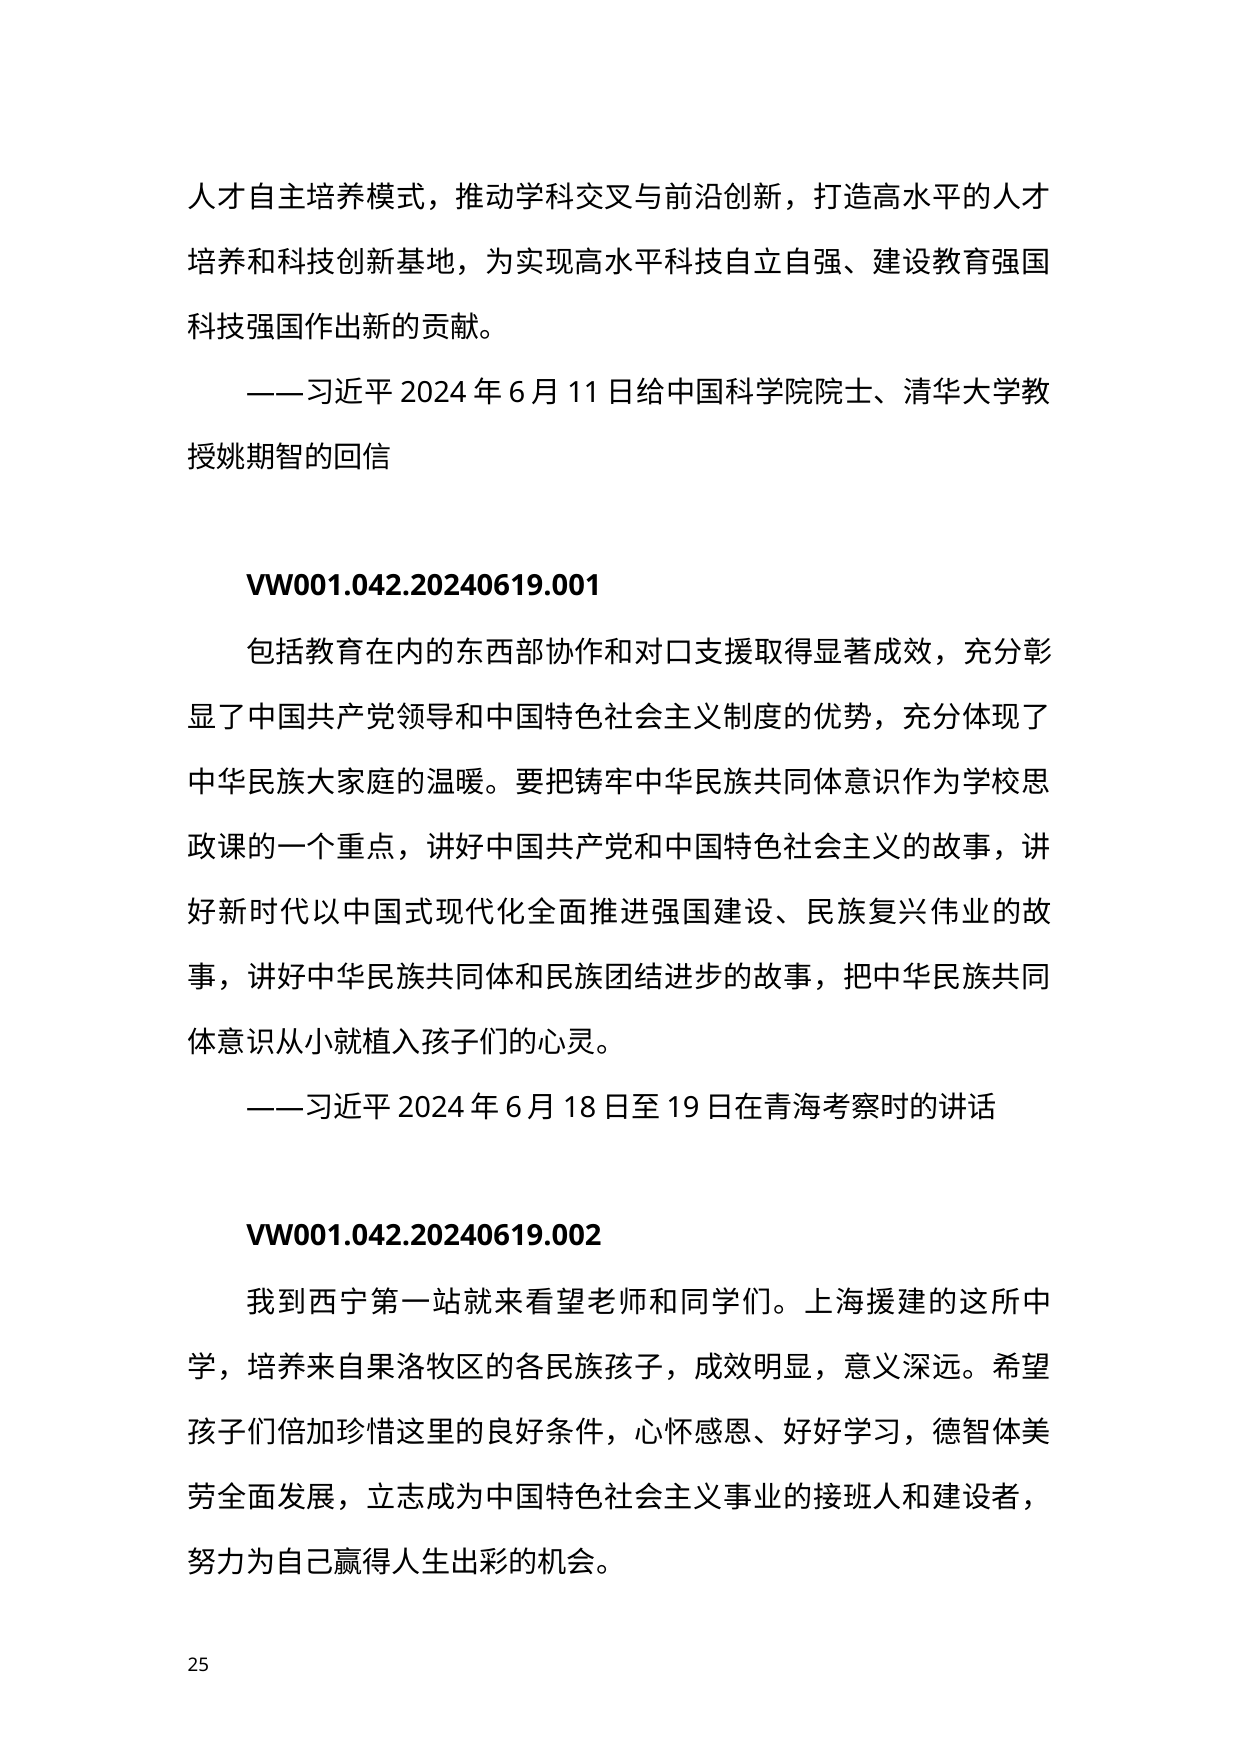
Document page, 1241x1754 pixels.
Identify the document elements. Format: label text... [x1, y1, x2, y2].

text 包括教育在内的东西部协作和对口支援取得显著成效，充分彰显了中国共产党领导和中国特色社会主义制度的优势，充分体现了中华民族大家庭的温暖。要把铸牢中华民族共同体意识作为学校思政课的一个重点，讲好中国共产党和中国特色社会主义的故事，讲好新时代以中国式现代化全面推进强国建设、民族复兴伟业的故事，讲好中华民族共同体和民族团结进步的故事，把中华民族共同体意识从小就植入孩子们的心灵。 [187, 617, 1053, 1072]
text VW001.042.20240619.002 [187, 1202, 1053, 1267]
text ——习近平2024年6月11日给中国科学院院士、清华大学教授姚期智的回信 [187, 357, 1053, 487]
text 我到西宁第一站就来看望老师和同学们。上海援建的这所中学，培养来自果洛牧区的各民族孩子，成效明显，意义深远。希望孩子们倍加珍惜这里的良好条件，心怀感恩、好好学习，德智体美劳全面发展，立志成为中国特色社会主义事业的接班人和建设者，努力为自己赢得人生出彩的机会。 [187, 1267, 1053, 1592]
text ——习近平2024年6月18日至19日在青海考察时的讲话 [187, 1072, 1053, 1137]
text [187, 162, 1053, 357]
text VW001.042.20240619.001 [187, 552, 1053, 617]
